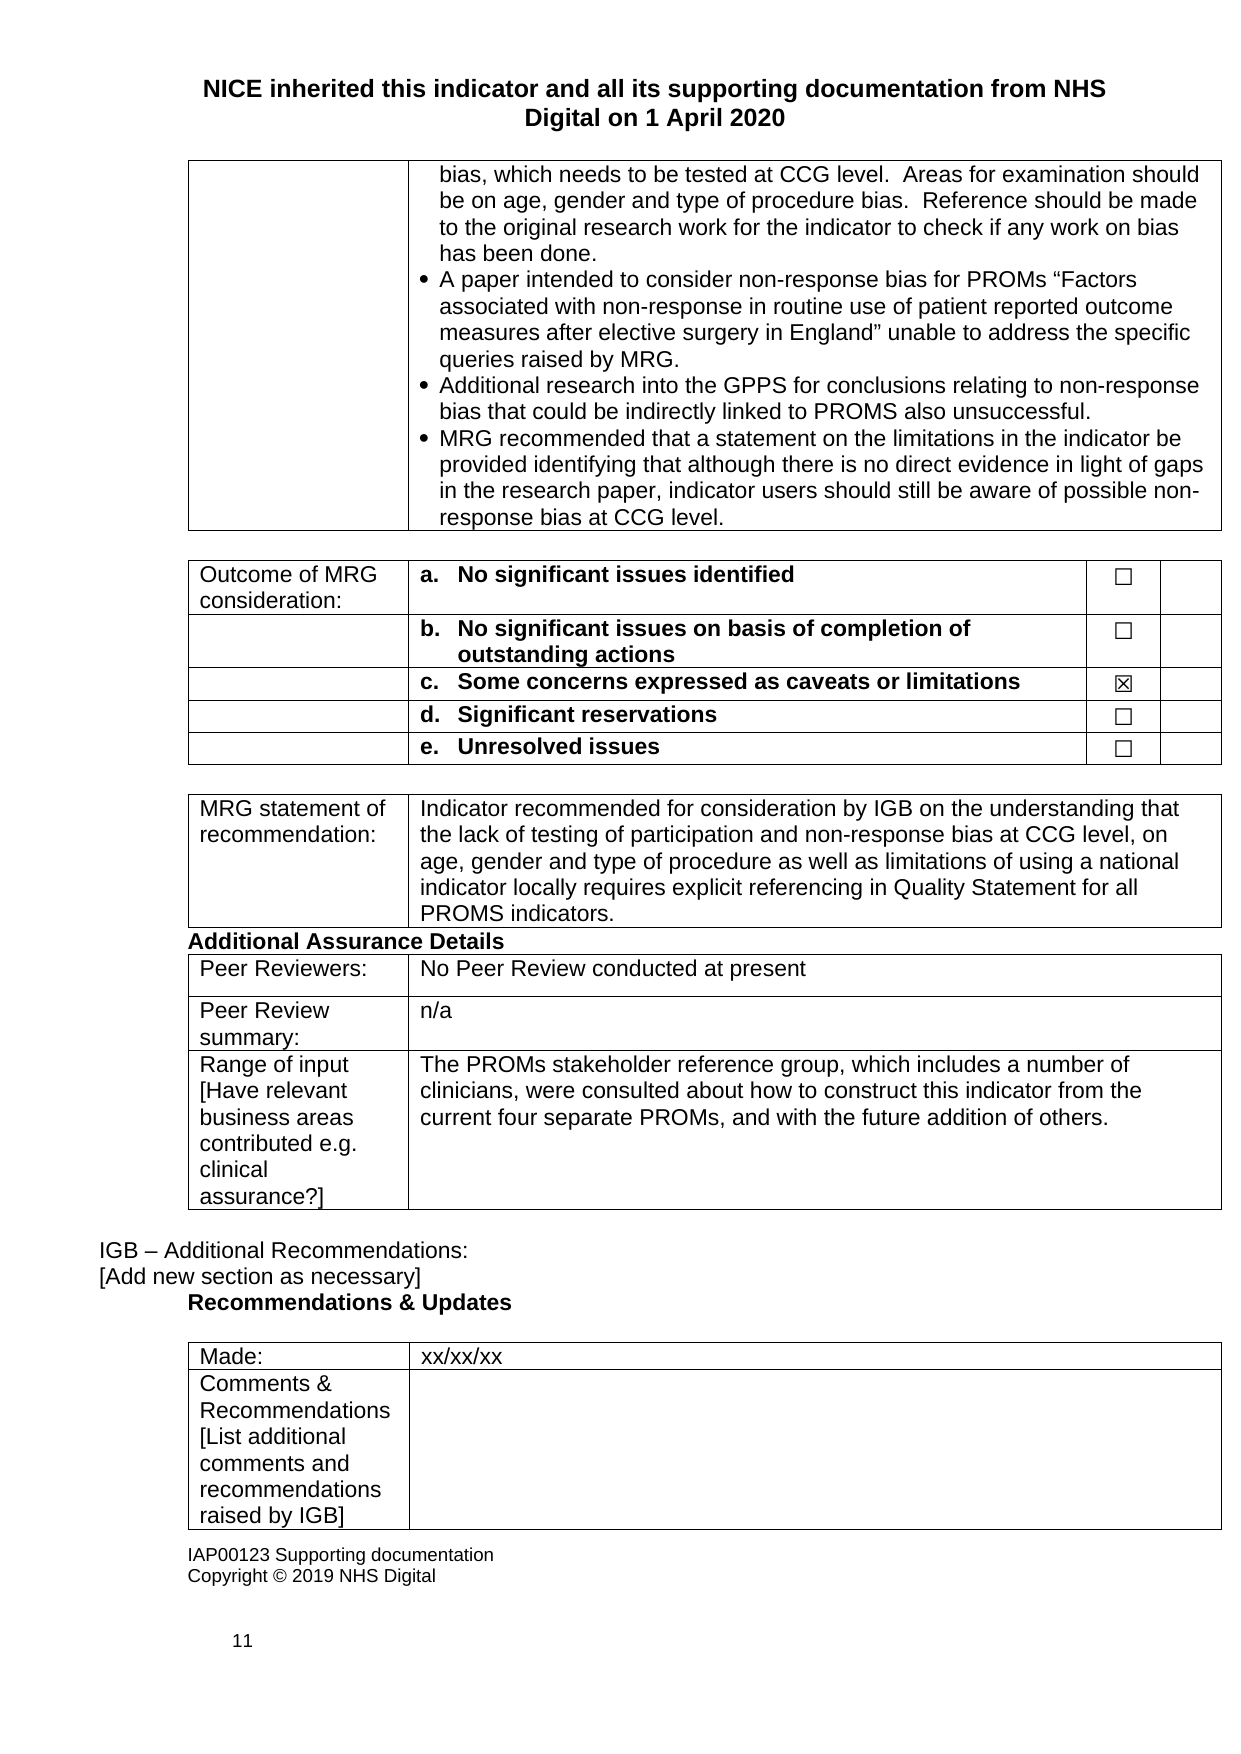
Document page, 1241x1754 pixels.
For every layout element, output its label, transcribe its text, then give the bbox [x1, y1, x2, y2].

table_cell [189, 668, 408, 699]
table_header Outcome of MRG consideration: [189, 561, 408, 613]
table_header Indicator recommended for consideration by IGB on the understanding that the lack of testing of participation and non-response bias at CCG level, on age, gender and type of procedure as well as limitations of using a national indicator locally requires explicit referencing in Quality Statement for all PROMS indicators. [409, 795, 1221, 927]
table_header No significant issues identified [409, 561, 1086, 613]
table_cell [1161, 701, 1221, 732]
table_header [1161, 561, 1221, 613]
table_header xx/xx/xx [410, 1343, 1221, 1369]
text Recommendations & Updates [187, 1289, 1122, 1316]
table_cell [1161, 733, 1221, 764]
table_header MRG statement of recommendation: [189, 795, 408, 927]
table_cell [189, 733, 408, 764]
table_cell Some concerns expressed as caveats or limitations [409, 668, 1086, 699]
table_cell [189, 1370, 409, 1528]
table_cell [189, 701, 408, 732]
text [Add new section as necessary] [99, 1263, 1122, 1289]
table_cell [189, 615, 408, 667]
table_cell n/a [409, 997, 1221, 1050]
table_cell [189, 161, 408, 530]
table_cell Range of input [Have relevant business areas contributed e.g. clinical assurance?] [189, 1051, 408, 1209]
table_header No Peer Review conducted at present [409, 955, 1221, 996]
text Additional Assurance Details [187, 928, 1122, 954]
table_cell [410, 1370, 1221, 1528]
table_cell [409, 161, 1221, 530]
table_cell [1161, 615, 1221, 667]
table_cell Peer Review summary: [189, 997, 408, 1050]
text IGB – Additional Recommendations: [99, 1237, 1122, 1263]
table_cell [1161, 668, 1221, 699]
table_cell The PROMs stakeholder reference group, which includes a number of clinicians, were consulted about how to construct this indicator from the current four separate PROMs, and with the future addition of others. [409, 1051, 1221, 1209]
table_header Made: [189, 1343, 409, 1369]
table_cell No significant issues on basis of completion of outstanding actions [409, 615, 1086, 667]
table_header Peer Reviewers: [189, 955, 408, 996]
table_cell Unresolved issues [409, 733, 1086, 764]
table_cell Significant reservations [409, 701, 1086, 732]
